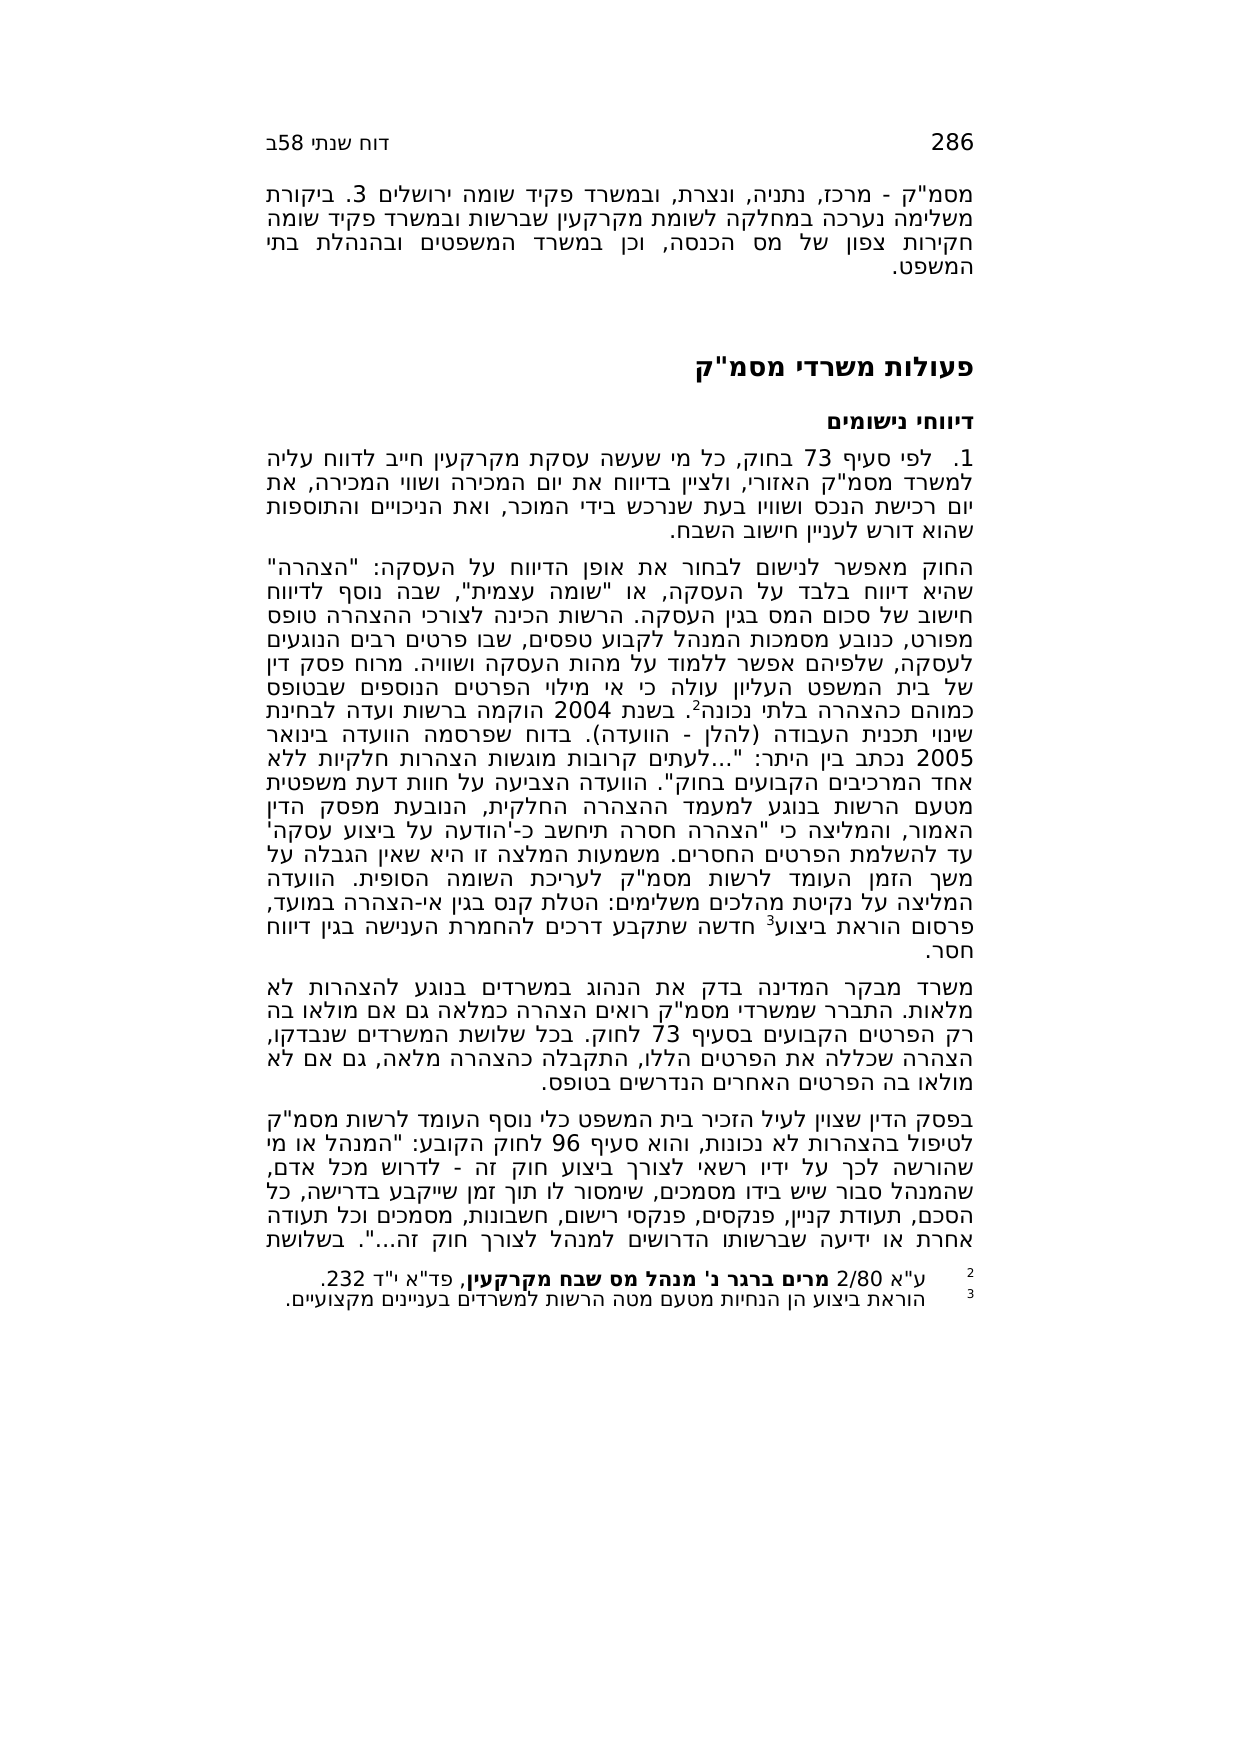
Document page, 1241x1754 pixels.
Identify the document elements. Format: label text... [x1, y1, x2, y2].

text 1. לפי סעיף 73 בחוק, כל מי שעשה עסקת מקרקעין חייב לדווח עליה למשרד מסמ"ק האזורי, ולציין בדיווח את יום המכירה ושווי המכירה, את יום רכישת הנכס ושוויו בעת שנרכש בידי המוכר, ואת הניכויים והתוספות שהוא דורש לעניין חישוב השבח. [266, 448, 974, 543]
text משרד מבקר המדינה בדק את הנהוג במשרדים בנוגע להצהרות לא מלאות. התברר שמשרדי מסמ"ק רואים הצהרה כמלאה גם אם מולאו בה רק הפרטים הקבועים בסעיף 73 לחוק. בכל שלושת המשרדים שנבדקו, הצהרה שכללה את הפרטים הללו, התקבלה כהצהרה מלאה, גם אם לא מולאו בה הפרטים האחרים הנדרשים בטופס. [266, 976, 974, 1096]
text דיווחי נישומים [266, 408, 974, 435]
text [266, 1108, 974, 1252]
text החוק מאפשר לנישום לבחור את אופן הדיווח על העסקה: "הצהרה" שהיא דיווח בלבד על העסקה, או "שומה עצמית", שבה נוסף לדיווח חישוב של סכום המס בגין העסקה. הרשות הכינה לצורכי ההצהרה טופס מפורט, כנובע מסמכות המנהל לקבוע טפסים, שבו פרטים רבים הנוגעים לעסקה, שלפיהם אפשר ללמוד על מהות העסקה ושוויה. מרוח פסק דין של בית המשפט העליון עולה כי אי מילוי הפרטים הנוספים שבטופס כמוהם כהצהרה בלתי נכונה. בשנת 2004 הוקמה ברשות ועדה לבחינת שינוי תכנית העבודה (להלן - הוועדה). בדוח שפרסמה הוועדה בינואר 2005 נכתב בין היתר: "...לעתים קרובות מוגשות הצהרות חלקיות ללא אחד המרכיבים הקבועים בחוק". הוועדה הצביעה על חוות דעת משפטית מטעם הרשות בנוגע למעמד ההצהרה החלקית, הנובעת מפסק הדין האמור, והמליצה כי "הצהרה חסרה תיחשב כ-'הודעה על ביצוע עסקה' עד להשלמת הפרטים החסרים. משמעות המלצה זו היא שאין הגבלה על משך הזמן העומד לרשות מסמ"ק לעריכת השומה הסופית. הוועדה המליצה על נקיטת מהלכים משלימים: הטלת קנס בגין אי-הצהרה במועד, פרסום הוראת ביצוע חדשה שתקבע דרכים להחמרת הענישה בגין דיווח חסר. [266, 556, 974, 963]
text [266, 183, 974, 279]
text פעולות משרדי מסמ"ק [266, 352, 974, 383]
